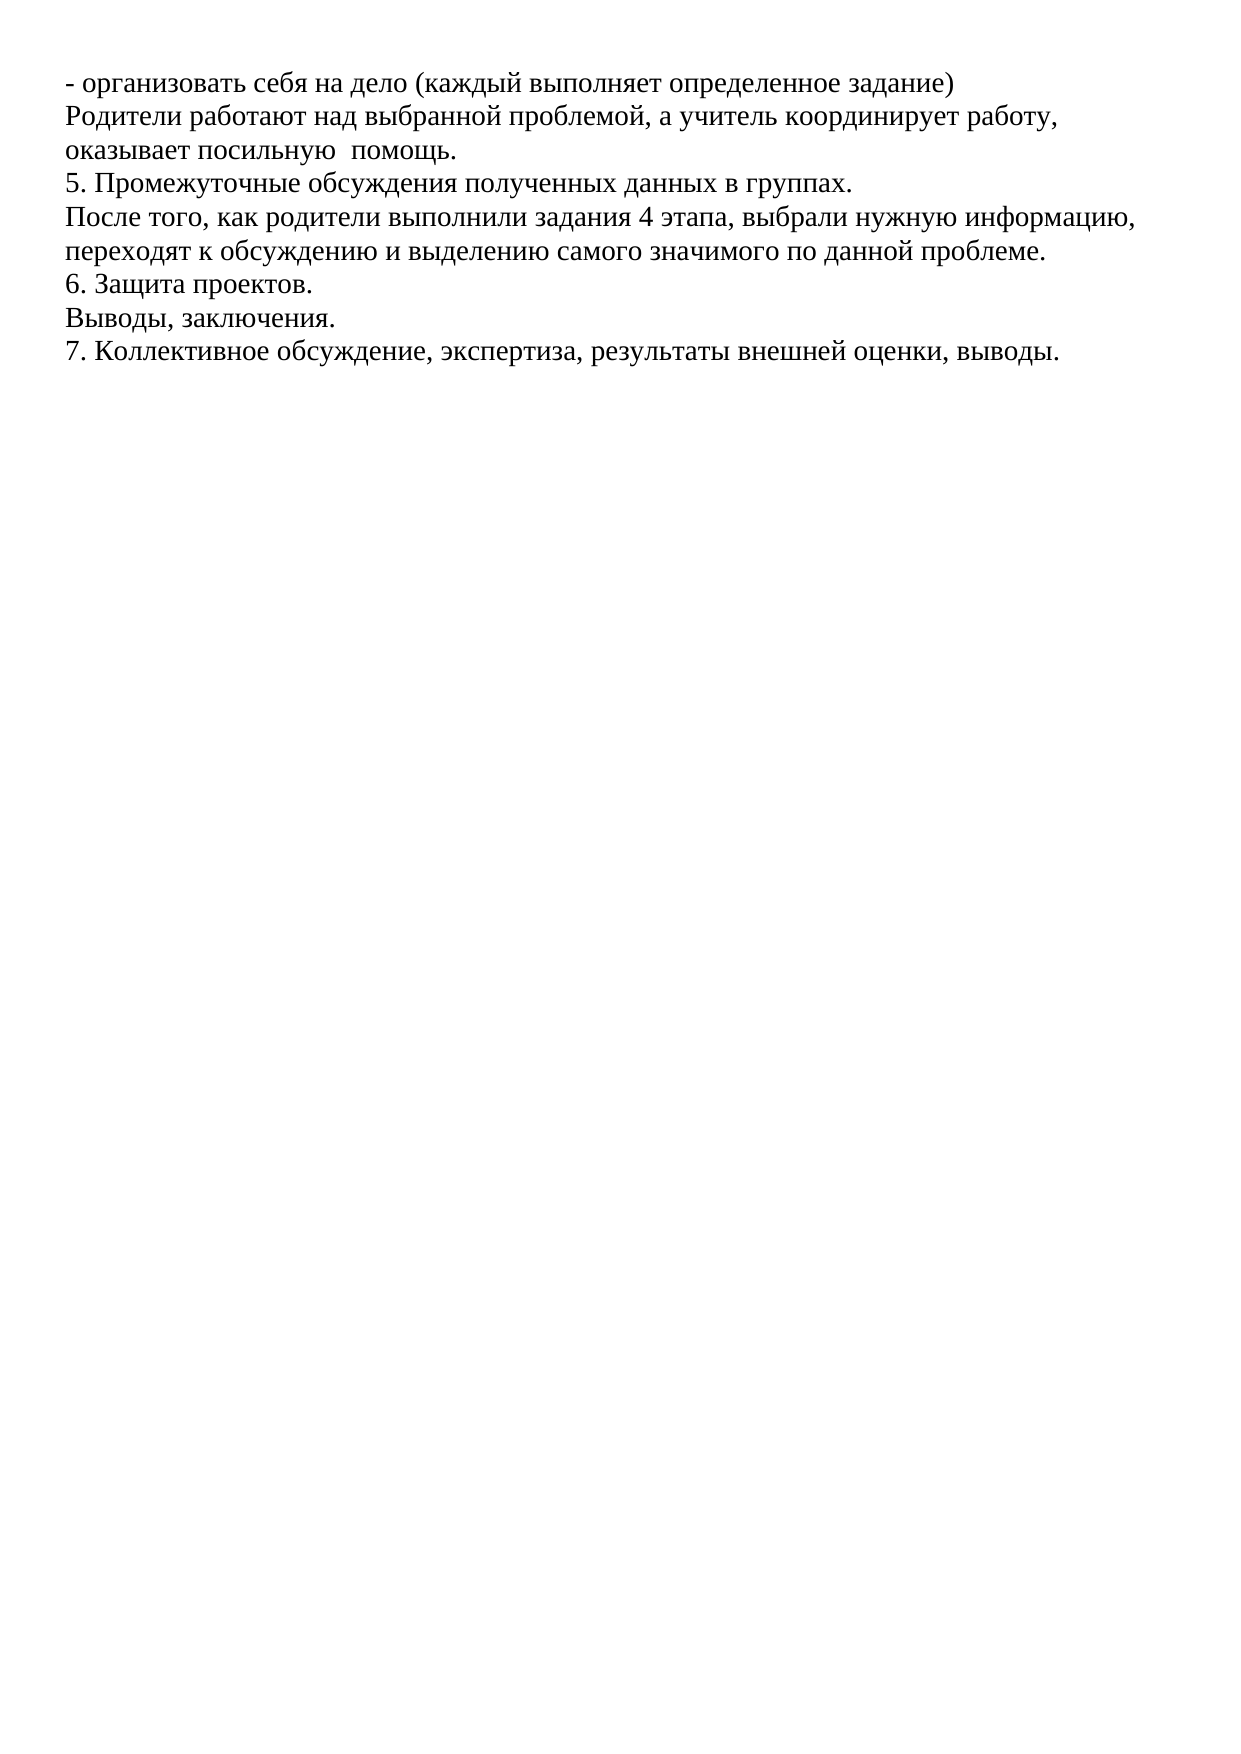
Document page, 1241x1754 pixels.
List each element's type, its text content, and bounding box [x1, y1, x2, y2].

text После того, как родители выполнили задания 4 этапа, выбрали нужную информацию, переходят к обсуждению и выделению самого значимого по данной проблеме. [65, 199, 1181, 266]
text - организовать себя на дело (каждый выполняет определенное задание) [65, 65, 1181, 98]
text 7. Коллективное обсуждение, экспертиза, результаты внешней оценки, выводы. [65, 333, 1181, 367]
text 5. Промежуточные обсуждения полученных данных в группах. [65, 166, 1181, 199]
text 6. Защита проектов. [65, 266, 1181, 300]
text Родители работают над выбранной проблемой, а учитель координирует работу, оказывает посильную помощь. [65, 98, 1181, 166]
text Выводы, заключения. [65, 300, 1181, 333]
